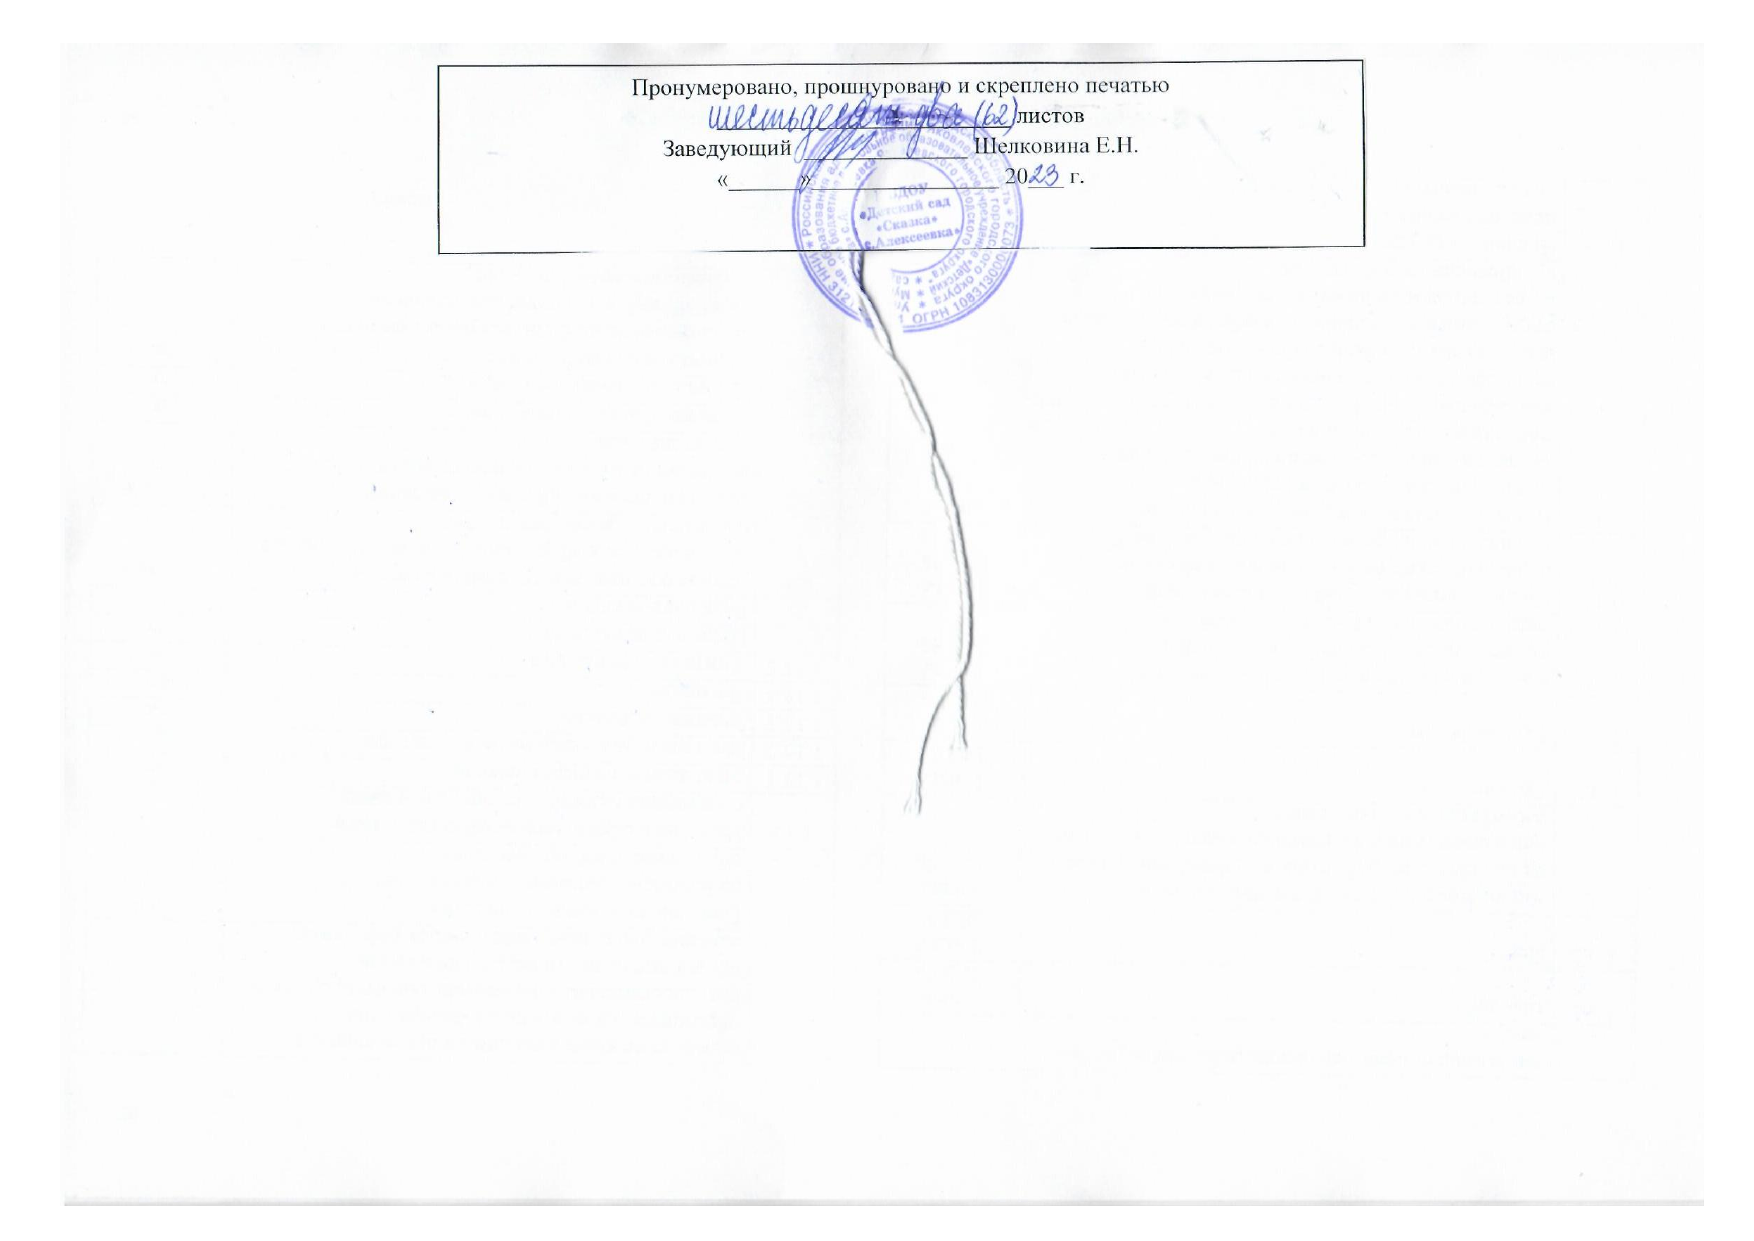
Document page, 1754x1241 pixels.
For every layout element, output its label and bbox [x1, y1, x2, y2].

picture [60, 43, 1704, 1206]
